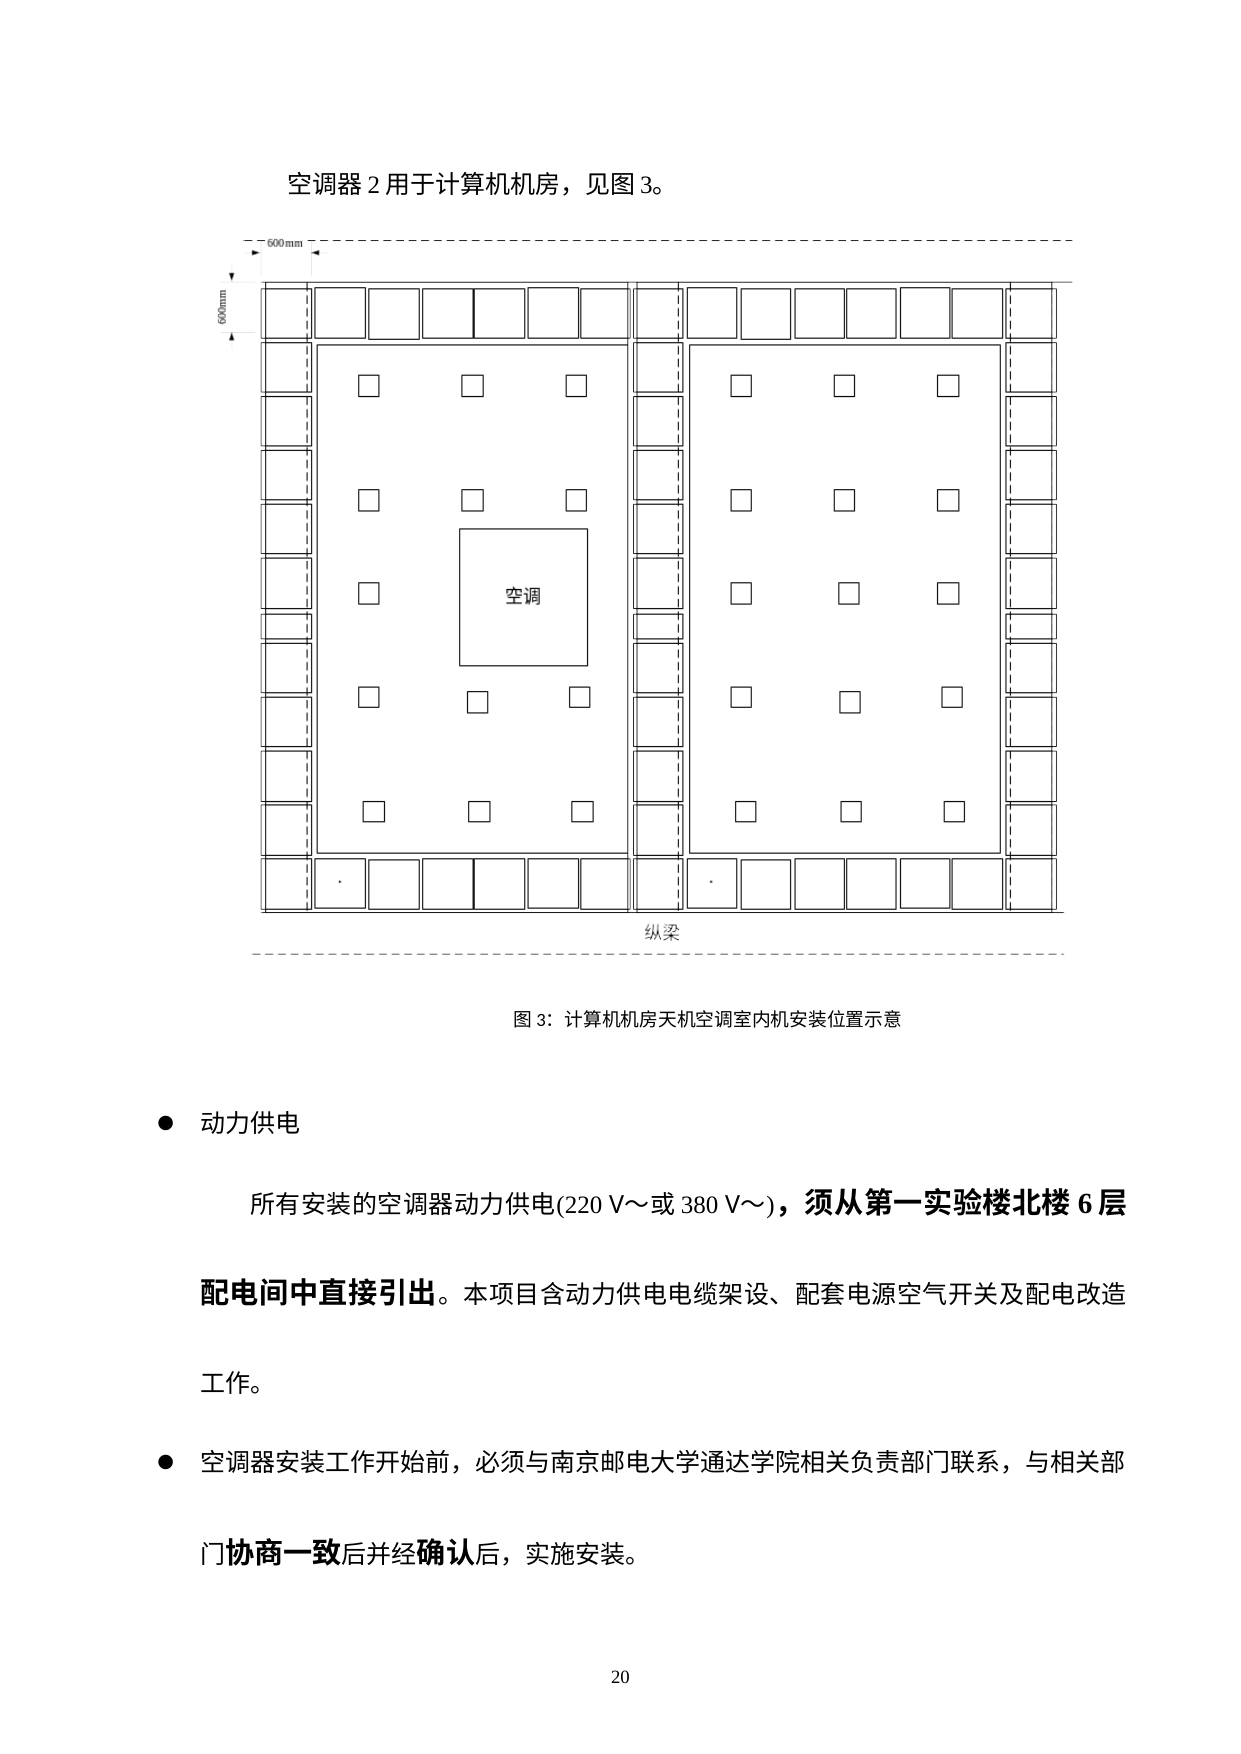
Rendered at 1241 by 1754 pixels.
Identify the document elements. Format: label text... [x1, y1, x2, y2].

text 图3：计算机机房天机空调室内机安装位置示意 [244, 1003, 1128, 1034]
text 所有安装的空调器动力供电(220 V～或380 V～)，须从第一实验楼北楼6层配电间中直接引出。本项目含动力供电电缆架设、配套电源空气开关及配电改造工作。 [200, 1170, 1128, 1412]
list 动力供电 [156, 1092, 1128, 1152]
text 空调器2用于计算机机房，见图3。 [244, 152, 1128, 212]
list 空调器安装工作开始前，必须与南京邮电大学通达学院相关负责部门联系，与相关部门协商一致后并经确认后，实施安装。 [156, 1430, 1128, 1581]
